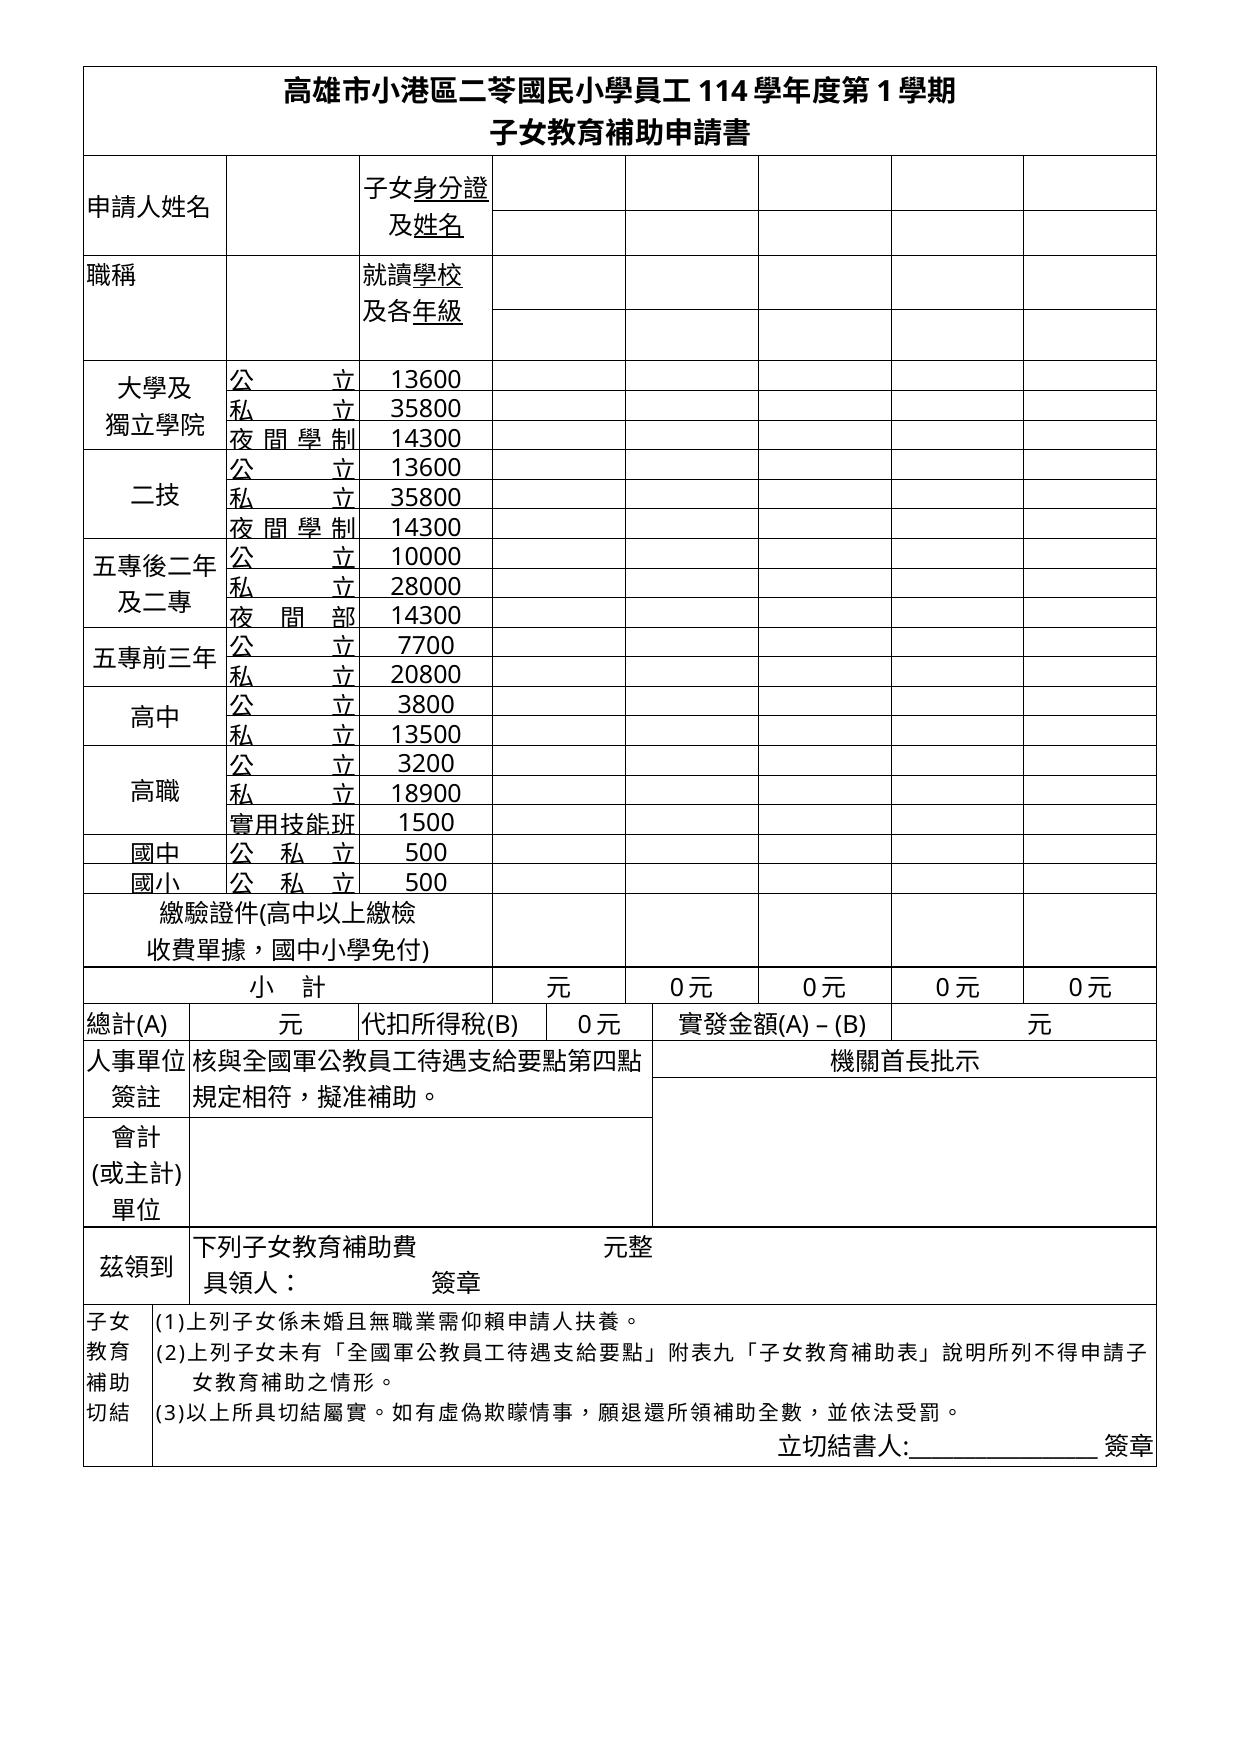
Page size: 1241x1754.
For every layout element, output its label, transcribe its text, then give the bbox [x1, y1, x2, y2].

table_cell [227, 156, 359, 254]
table_cell [1024, 746, 1156, 774]
table_cell [759, 310, 891, 360]
table_cell [626, 509, 758, 538]
table_cell 元 [190, 1004, 358, 1040]
table_cell [626, 569, 758, 597]
table_cell [892, 450, 1023, 479]
table_cell [1024, 894, 1156, 966]
table_cell [759, 657, 891, 686]
table_cell [892, 480, 1023, 508]
table_cell [1024, 256, 1156, 308]
table_cell 私立 [227, 569, 359, 597]
table_cell [626, 776, 758, 804]
table_cell [892, 628, 1023, 656]
table_cell 35800 [360, 480, 492, 508]
table_cell [626, 156, 758, 210]
table_cell [493, 894, 625, 966]
table_cell [626, 657, 758, 686]
table_cell [626, 894, 758, 966]
table_cell 20800 [360, 657, 492, 686]
table_cell [1024, 805, 1156, 834]
table_cell [626, 480, 758, 508]
table_cell 代扣所得稅(B) [359, 1004, 546, 1040]
table_cell [1024, 539, 1156, 567]
table_cell [1024, 509, 1156, 538]
table_cell [493, 391, 625, 419]
table_cell [227, 256, 359, 360]
table_cell [892, 835, 1023, 863]
table_cell [493, 361, 625, 390]
table_cell [759, 256, 891, 308]
table_cell [892, 256, 1023, 308]
table_cell [493, 746, 625, 774]
table_cell [626, 716, 758, 745]
table_cell [759, 835, 891, 863]
table_cell 元 [892, 1004, 1156, 1040]
table_cell [493, 480, 625, 508]
table_cell 私立 [227, 391, 359, 419]
table_cell 500 [360, 835, 492, 863]
table_cell [493, 864, 625, 893]
table_cell 公立 [227, 746, 359, 774]
table_cell 私立 [227, 776, 359, 804]
table_cell [759, 421, 891, 449]
table_cell 7700 [360, 628, 492, 656]
table_cell 核與全國軍公教員工待遇支給要點第四點規定相符，擬准補助。 [190, 1041, 652, 1117]
table_cell [759, 450, 891, 479]
table_cell [1024, 361, 1156, 390]
table_cell [493, 256, 625, 308]
table_cell 3200 [360, 746, 492, 774]
table_cell 高中 [84, 687, 226, 745]
table_cell [626, 450, 758, 479]
table_cell [1024, 450, 1156, 479]
table_cell [892, 746, 1023, 774]
table_cell 公立 [227, 539, 359, 567]
table_cell [493, 156, 625, 210]
table_cell [626, 687, 758, 715]
table_cell 13600 [360, 450, 492, 479]
table_cell [759, 361, 891, 390]
table_cell 28000 [360, 569, 492, 597]
table_cell [653, 1078, 1156, 1226]
table_cell 私立 [227, 716, 359, 745]
table_cell 3800 [360, 687, 492, 715]
table_cell 私立 [227, 657, 359, 686]
table_cell 公立 [227, 687, 359, 715]
table_cell [759, 539, 891, 567]
table_cell [1024, 598, 1156, 627]
table_cell 國小 [84, 864, 226, 893]
table_cell [493, 776, 625, 804]
table_cell [892, 894, 1023, 966]
table_cell 繳驗證件(高中以上繳檢 收費單據，國中小學免付) [84, 894, 492, 966]
table_cell [892, 421, 1023, 449]
table_cell [626, 361, 758, 390]
table_cell [626, 539, 758, 567]
table_cell 0元 [759, 968, 891, 1003]
table_cell [493, 835, 625, 863]
table_cell [759, 805, 891, 834]
table_cell 公私立 [227, 835, 359, 863]
table_cell [1024, 657, 1156, 686]
table_cell [759, 211, 891, 254]
table_cell 0元 [892, 968, 1023, 1003]
table_cell [1024, 628, 1156, 656]
table_cell 申請人姓名 [84, 156, 226, 254]
table_cell 夜間部 [227, 598, 359, 627]
table_cell 0元 [1024, 968, 1156, 1003]
table_cell [493, 211, 625, 254]
table_cell [759, 687, 891, 715]
table_cell [759, 480, 891, 508]
table_cell (1)上列子女係未婚且無職業需仰賴申請人扶養。 (2)上列子女未有「全國軍公教員工待遇支給要點」附表九「子女教育補助表」說明所列不得申請子女教育補助之情形。 (3)以上所具切結屬實。如有虛偽欺矇情事，願退還所領補助全數，並依法受罰。 立切結書人:_________________ 簽章 [153, 1305, 1156, 1466]
table_cell [1024, 211, 1156, 254]
table_cell [626, 391, 758, 419]
table_cell [493, 716, 625, 745]
table_cell 子女教育補助切結 [84, 1305, 152, 1466]
table_cell 10000 [360, 539, 492, 567]
table_cell 高職 [84, 746, 226, 834]
table_cell 公立 [227, 628, 359, 656]
table_cell 公私立 [227, 864, 359, 893]
table_cell 五專前三年 [84, 628, 226, 686]
table_cell [892, 361, 1023, 390]
table_cell 職稱 [84, 256, 226, 360]
table_cell [759, 776, 891, 804]
table_cell [1024, 569, 1156, 597]
table_cell [493, 310, 625, 360]
table_cell [759, 156, 891, 210]
table_cell 0元 [626, 968, 758, 1003]
table_cell [493, 509, 625, 538]
table_cell 夜間學制 [227, 509, 359, 538]
table_cell [626, 746, 758, 774]
table_cell 總計(A) [84, 1004, 189, 1040]
table_cell 就讀學校 及各年級 [360, 256, 492, 360]
table_cell 下列子女教育補助費 元整 具領人： 簽章 [190, 1228, 1156, 1304]
table_cell [493, 805, 625, 834]
table_cell [493, 628, 625, 656]
table_cell [1024, 835, 1156, 863]
table_cell [1024, 687, 1156, 715]
table_cell [892, 509, 1023, 538]
table_cell 14300 [360, 509, 492, 538]
table_cell [759, 509, 891, 538]
table_cell 公立 [227, 361, 359, 390]
table_cell [626, 835, 758, 863]
table_cell [759, 746, 891, 774]
table_cell [759, 864, 891, 893]
table_cell [892, 805, 1023, 834]
table_cell [759, 391, 891, 419]
table_cell [892, 716, 1023, 745]
table_cell 五專後二年 及二專 [84, 539, 226, 627]
table_cell [626, 628, 758, 656]
table_cell [190, 1118, 652, 1226]
table_cell 二技 [84, 450, 226, 538]
table_cell [1024, 310, 1156, 360]
table_cell 子女身分證 及姓名 [360, 156, 492, 254]
table_cell [892, 569, 1023, 597]
table_cell [626, 421, 758, 449]
table_cell [759, 894, 891, 966]
table_cell [1024, 391, 1156, 419]
table_cell [892, 156, 1023, 210]
table_cell 大學及 獨立學院 [84, 361, 226, 449]
table_cell [1024, 864, 1156, 893]
table_cell [1024, 421, 1156, 449]
table_cell [493, 450, 625, 479]
table_cell [493, 687, 625, 715]
table_cell 18900 [360, 776, 492, 804]
table_cell 國中 [84, 835, 226, 863]
table_cell [759, 628, 891, 656]
table_cell [759, 569, 891, 597]
table_cell 0元 [547, 1004, 652, 1040]
table_cell [493, 657, 625, 686]
table_cell [1024, 156, 1156, 210]
table_cell 機關首長批示 [653, 1041, 1156, 1077]
table_cell 小 計 [84, 968, 492, 1003]
table_cell 1500 [360, 805, 492, 834]
table_cell 茲領到 [84, 1228, 189, 1304]
table_cell [892, 539, 1023, 567]
table_cell [892, 211, 1023, 254]
table_cell 元 [493, 968, 625, 1003]
table_cell [626, 310, 758, 360]
table_cell [493, 421, 625, 449]
table_cell [892, 776, 1023, 804]
table_cell 公立 [227, 450, 359, 479]
table_cell [1024, 776, 1156, 804]
table_cell [493, 569, 625, 597]
table_cell 500 [360, 864, 492, 893]
table_header 高雄市小港區二苓國民小學員工114學年度第1學期 子女教育補助申請書 [84, 67, 1156, 154]
table_cell 實用技能班 [227, 805, 359, 834]
table_cell [626, 211, 758, 254]
table_cell [892, 864, 1023, 893]
table_cell [1024, 716, 1156, 745]
table_cell [626, 256, 758, 308]
table_cell 13500 [360, 716, 492, 745]
table_cell 私立 [227, 480, 359, 508]
table_cell [493, 598, 625, 627]
table_cell [626, 598, 758, 627]
table_cell 13600 [360, 361, 492, 390]
table_cell 14300 [360, 421, 492, 449]
table_cell [759, 716, 891, 745]
table_cell [493, 539, 625, 567]
table_cell [892, 657, 1023, 686]
table_cell [892, 687, 1023, 715]
table_cell 會計 (或主計) 單位 [84, 1118, 189, 1226]
table_cell [892, 310, 1023, 360]
table_cell [1024, 480, 1156, 508]
table_cell 人事單位簽註 [84, 1041, 189, 1117]
table_cell [892, 598, 1023, 627]
table_cell 夜間學制 [227, 421, 359, 449]
table_cell [626, 805, 758, 834]
table_cell [626, 864, 758, 893]
table_cell 實發金額(A) – (B) [653, 1004, 891, 1040]
table_cell 35800 [360, 391, 492, 419]
table_cell 14300 [360, 598, 492, 627]
table_cell [892, 391, 1023, 419]
table_cell [759, 598, 891, 627]
